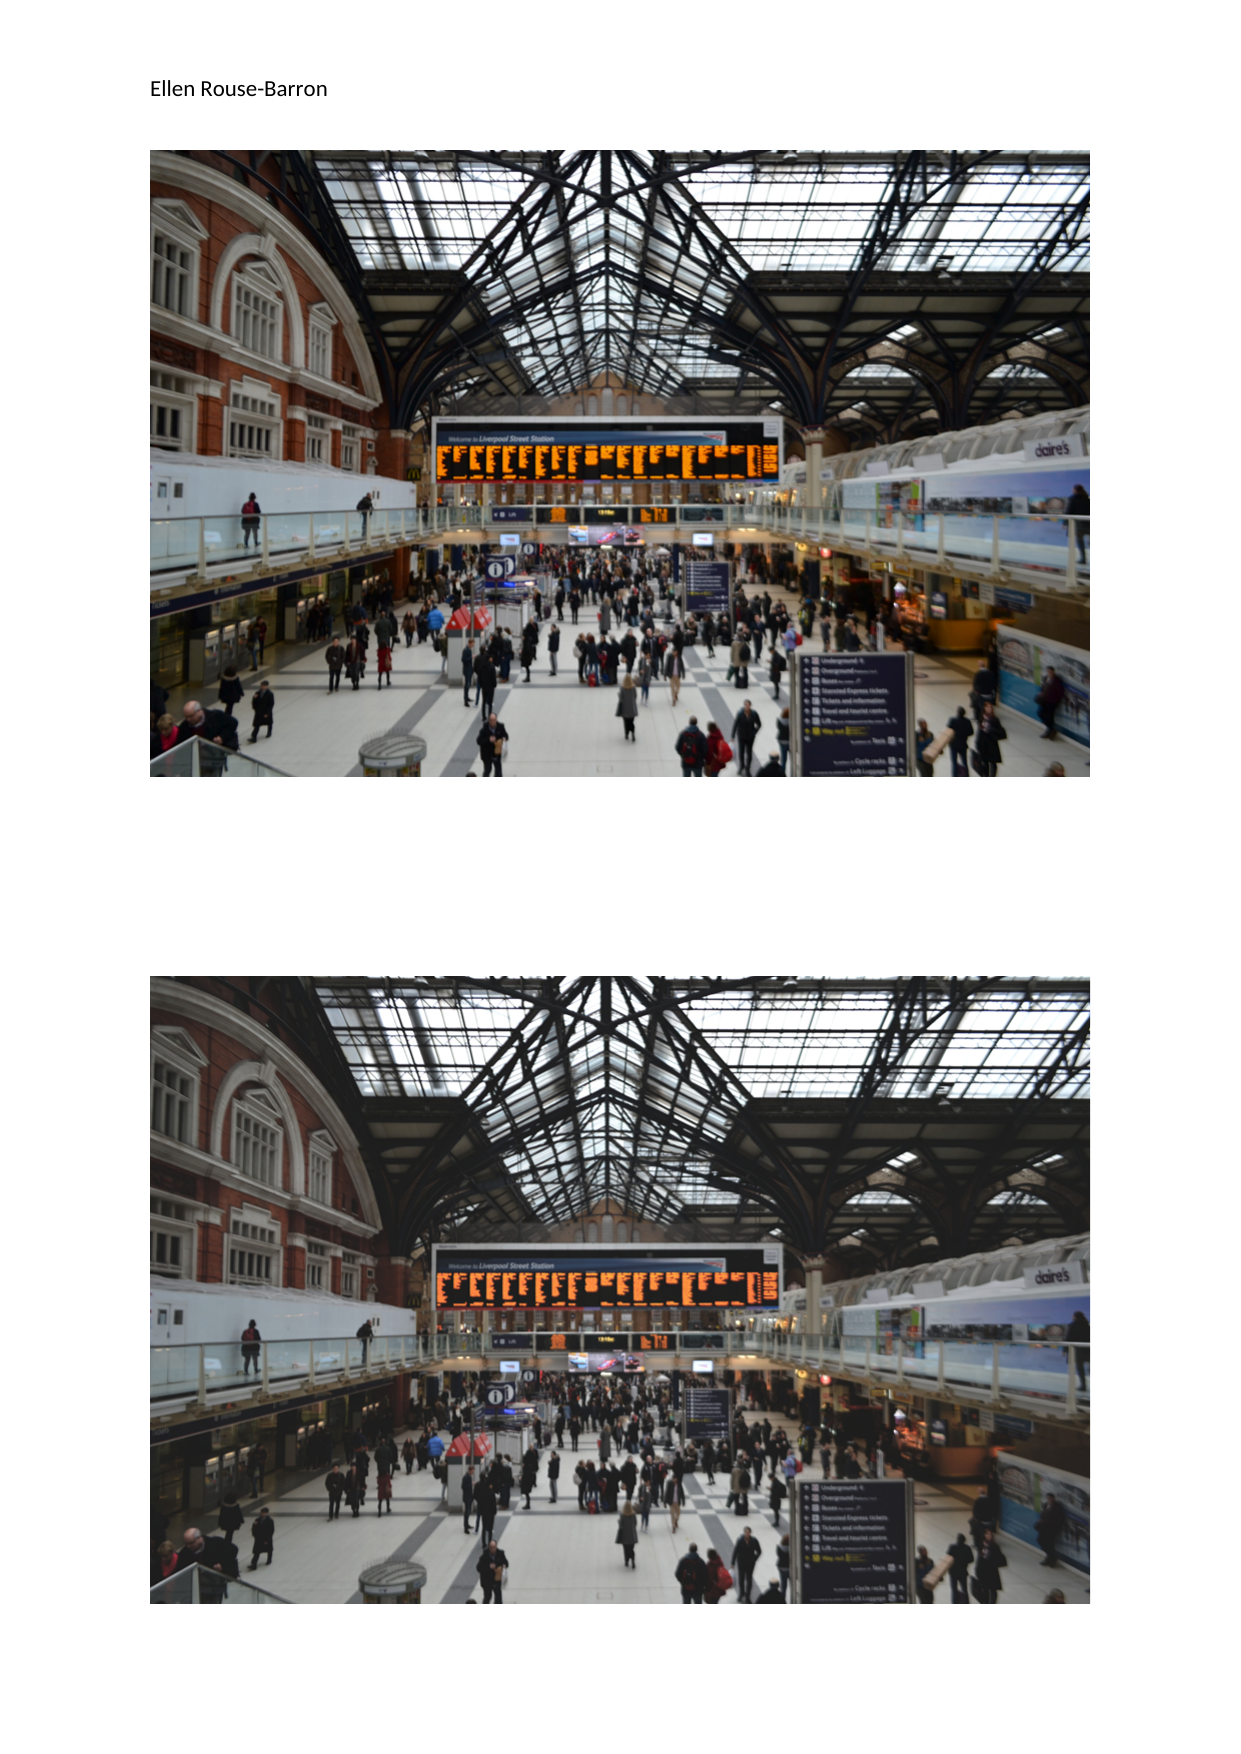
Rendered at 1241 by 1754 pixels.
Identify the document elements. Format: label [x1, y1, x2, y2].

picture [150, 150, 1090, 777]
picture [150, 976, 1091, 1604]
